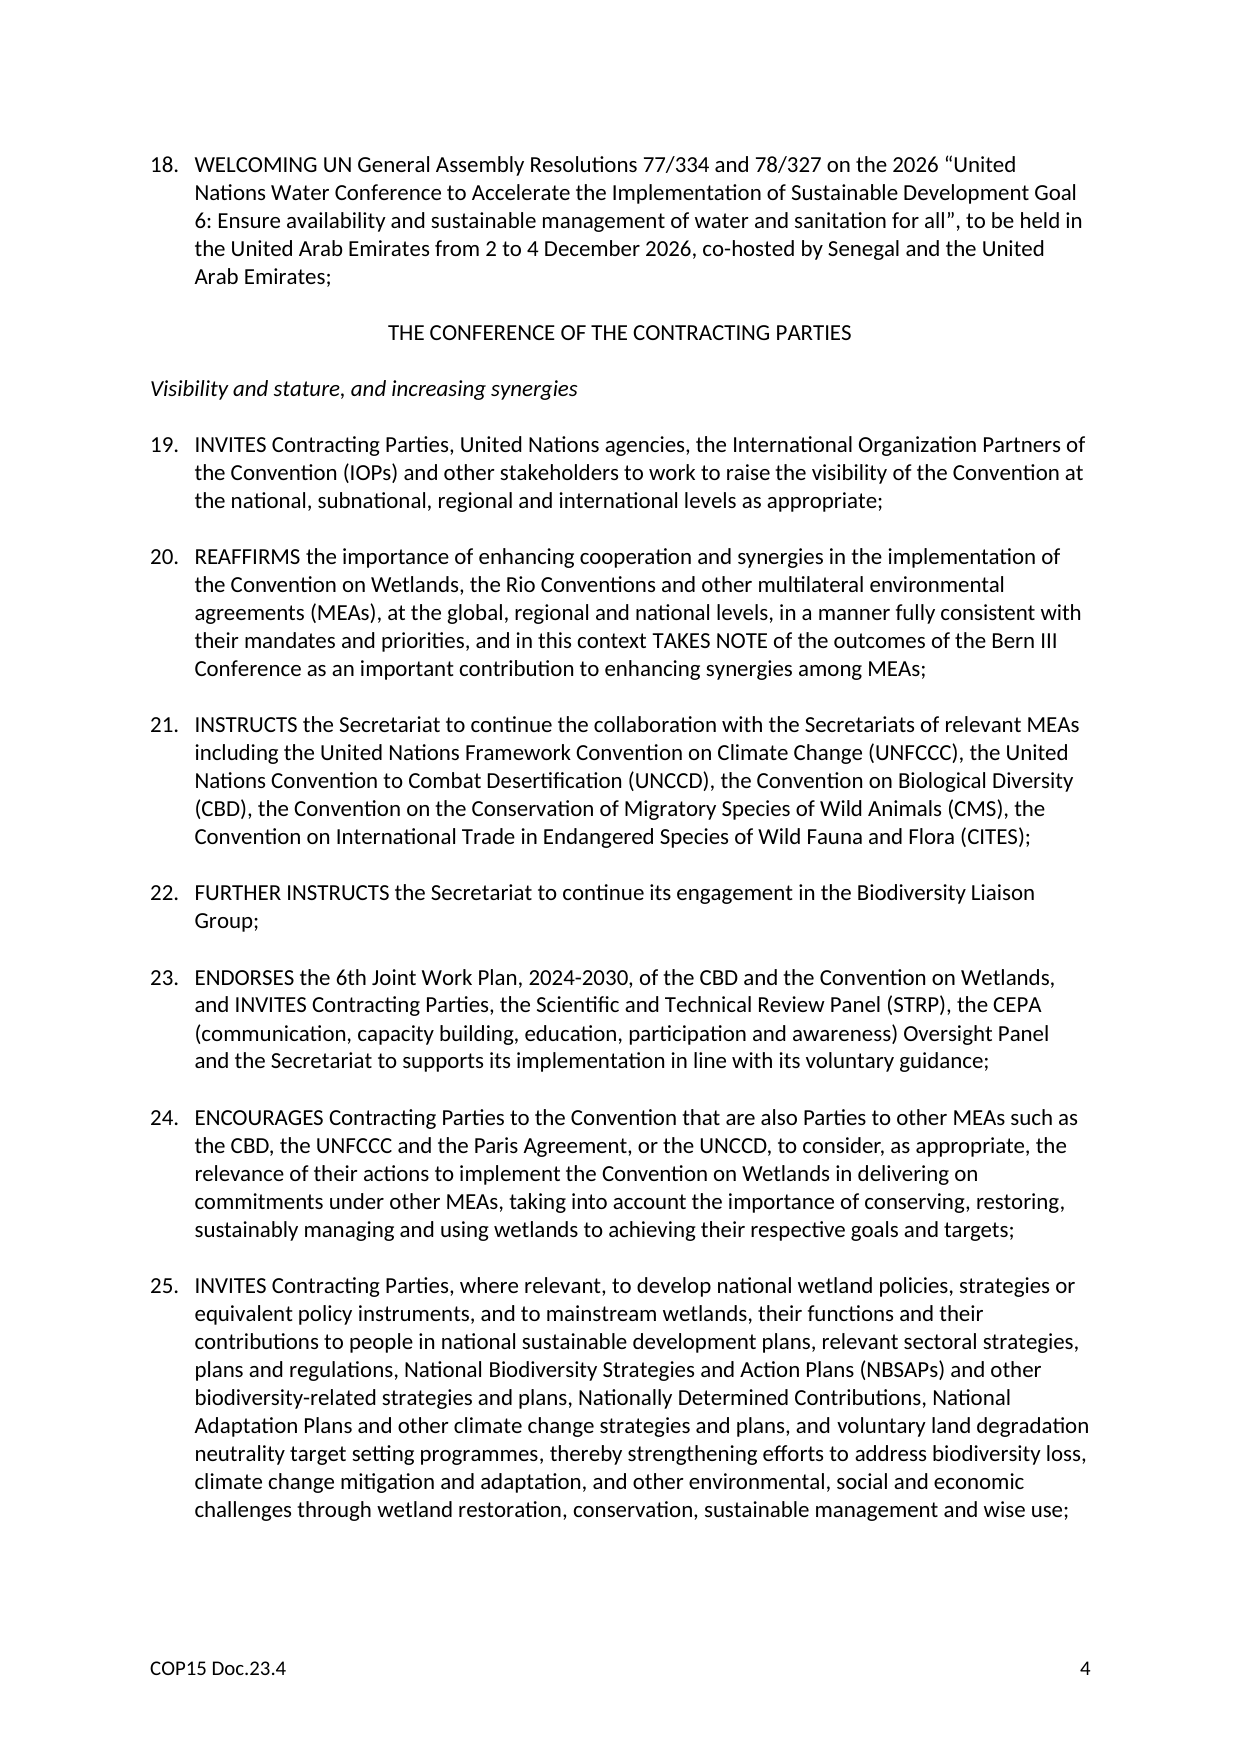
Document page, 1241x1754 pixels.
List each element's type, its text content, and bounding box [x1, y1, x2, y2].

text 25. INVITES Contracting Parties, where relevant, to develop national wetland policies, strategies or equivalent policy instruments, and to mainstream wetlands, their functions and their contributions to people in national sustainable development plans, relevant sectoral strategies, plans and regulations, National Biodiversity Strategies and Action Plans (NBSAPs) and other biodiversity-related strategies and plans, Nationally Determined Contributions, National Adaptation Plans and other climate change strategies and plans, and voluntary land degradation neutrality target setting programmes, thereby strengthening efforts to address biodiversity loss, climate change mitigation and adaptation, and other environmental, social and economic challenges through wetland restoration, conservation, sustainable management and wise use; [150, 1271, 1090, 1523]
text THE CONFERENCE OF THE CONTRACTING PARTIES [150, 318, 1090, 346]
text Visibility and stature, and increasing synergies [150, 374, 1090, 402]
text 23. ENDORSES the 6th Joint Work Plan, 2024-2030, of the CBD and the Convention on Wetlands, and INVITES Contracting Parties, the Scientific and Technical Review Panel (STRP), the CEPA (communication, capacity building, education, participation and awareness) Oversight Panel and the Secretariat to supports its implementation in line with its voluntary guidance; [150, 963, 1090, 1075]
text 22. FURTHER INSTRUCTS the Secretariat to continue its engagement in the Biodiversity Liaison Group; [150, 878, 1090, 934]
text 19. INVITES Contracting Parties, United Nations agencies, the International Organization Partners of the Convention (IOPs) and other stakeholders to work to raise the visibility of the Convention at the national, subnational, regional and international levels as appropriate; [150, 430, 1090, 514]
text 24. ENCOURAGES Contracting Parties to the Convention that are also Parties to other MEAs such as the CBD, the UNFCCC and the Paris Agreement, or the UNCCD, to consider, as appropriate, the relevance of their actions to implement the Convention on Wetlands in delivering on commitments under other MEAs, taking into account the importance of conserving, restoring, sustainably managing and using wetlands to achieving their respective goals and targets; [150, 1103, 1090, 1243]
text 18. WELCOMING UN General Assembly Resolutions 77/334 and 78/327 on the 2026 “United Nations Water Conference to Accelerate the Implementation of Sustainable Development Goal 6: Ensure availability and sustainable management of water and sanitation for all”, to be held in the United Arab Emirates from 2 to 4 December 2026, co-hosted by Senegal and the United Arab Emirates; [150, 150, 1090, 290]
text 21. INSTRUCTS the Secretariat to continue the collaboration with the Secretariats of relevant MEAs including the United Nations Framework Convention on Climate Change (UNFCCC), the United Nations Convention to Combat Desertification (UNCCD), the Convention on Biological Diversity (CBD), the Convention on the Conservation of Migratory Species of Wild Animals (CMS), the Convention on International Trade in Endangered Species of Wild Fauna and Flora (CITES); [150, 710, 1090, 851]
text 20. REAFFIRMS the importance of enhancing cooperation and synergies in the implementation of the Convention on Wetlands, the Rio Conventions and other multilateral environmental agreements (MEAs), at the global, regional and national levels, in a manner fully consistent with their mandates and priorities, and in this context TAKES NOTE of the outcomes of the Bern III Conference as an important contribution to enhancing synergies among MEAs; [150, 542, 1090, 682]
